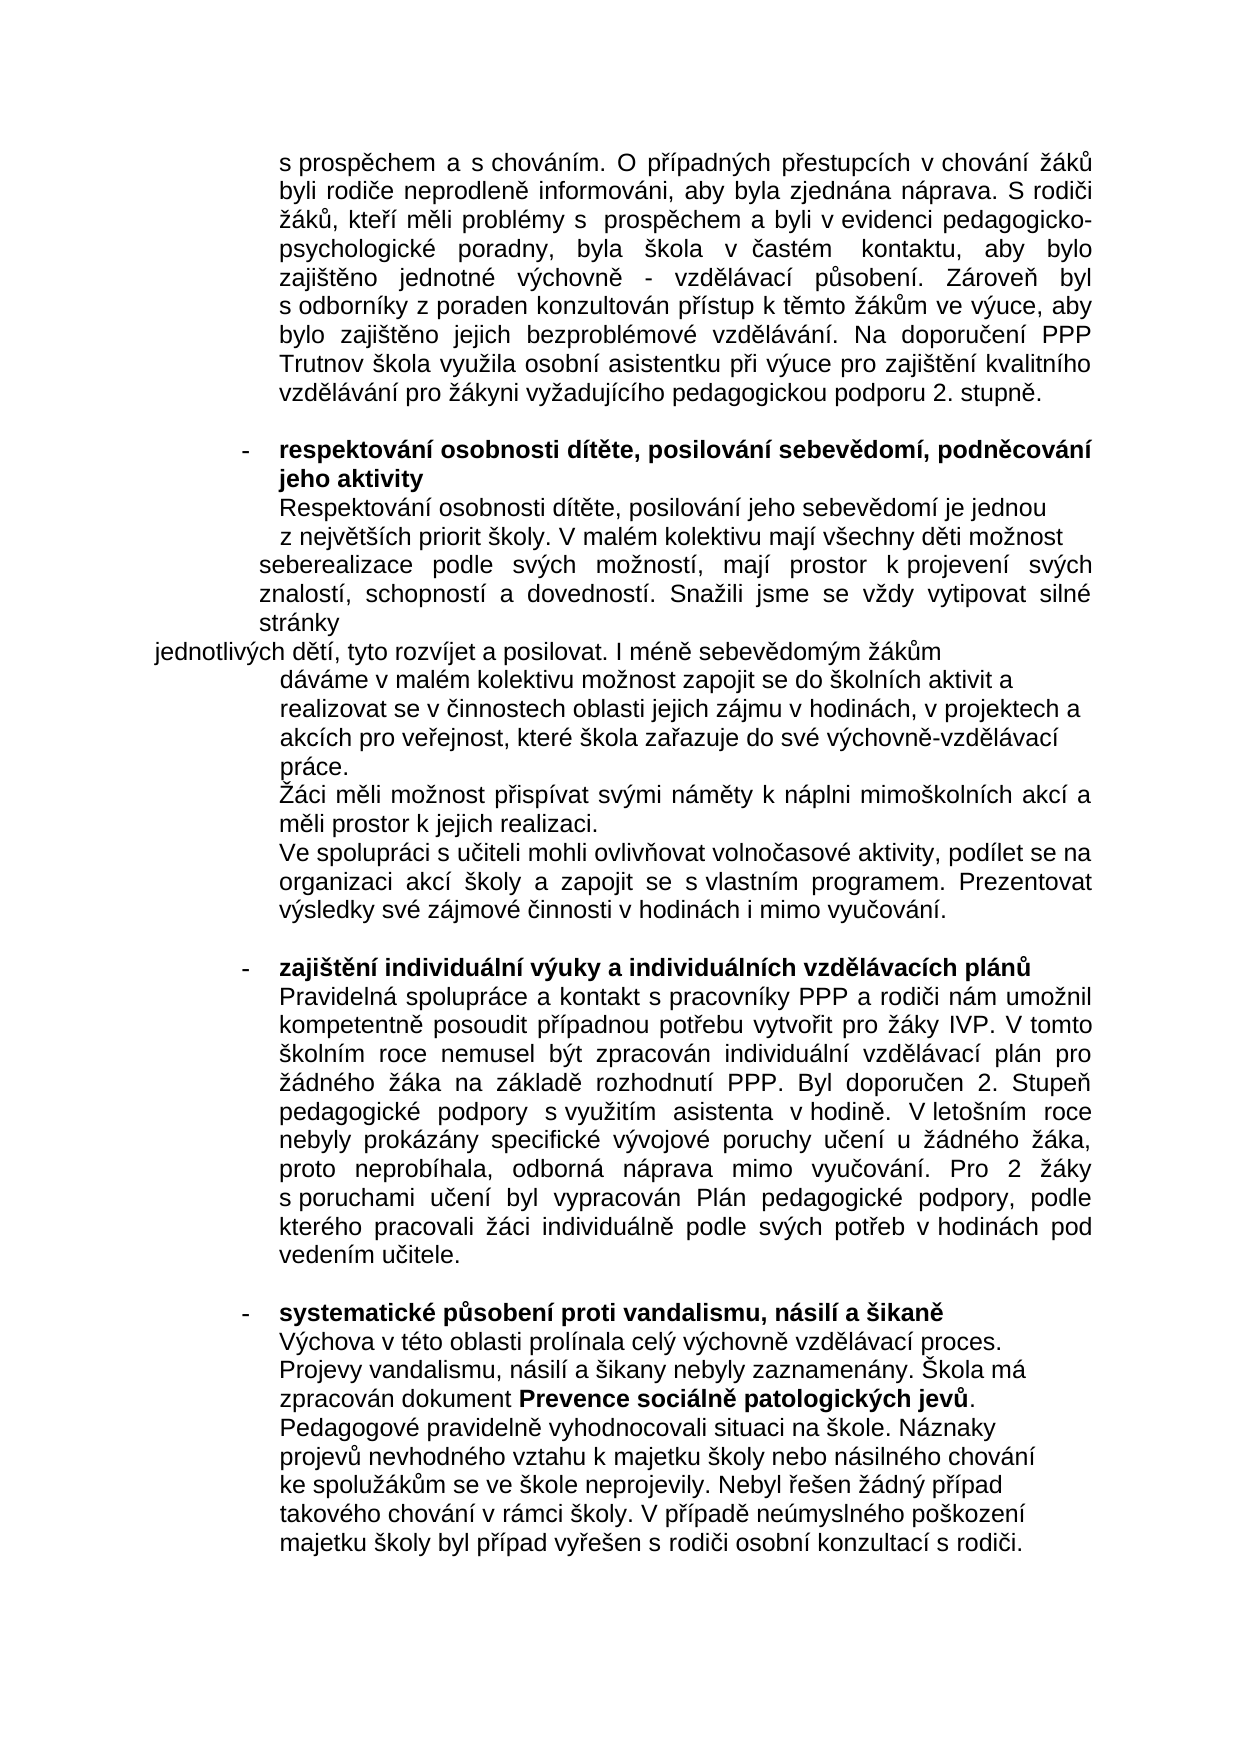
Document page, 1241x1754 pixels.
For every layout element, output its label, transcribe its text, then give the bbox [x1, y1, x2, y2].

text ke spolužákům se ve škole neprojevily. Nebyl řešen žádný případ [148, 1470, 1093, 1499]
text Pedagogové pravidelně vyhodnocovali situaci na škole. Náznaky [148, 1413, 1093, 1442]
text práce. [259, 751, 1093, 780]
text realizovat se v činnostech oblasti jejich zájmu v hodinách, v projektech a [259, 694, 1093, 723]
text akcích pro veřejnost, které škola zařazuje do své výchovně-vzdělávací [259, 723, 1093, 751]
list respektování osobnosti dítěte, posilování sebevědomí, podněcování jeho aktivity [241, 435, 1093, 493]
list zajištění individuální výuky a individuálních vzdělávacích plánů [241, 953, 1093, 982]
text majetku školy byl případ vyřešen s rodiči osobní konzultací s rodiči. [148, 1528, 1093, 1557]
list systematické působení proti vandalismu, násilí a šikaně [241, 1298, 1093, 1327]
text Výchova v této oblasti prolínala celý výchovně vzdělávací proces. [279, 1327, 1093, 1355]
text seberealizace podle svých možností, mají prostor k projevení svých znalostí, schopností a dovedností. Snažili jsme se vždy vytipovat silné stránky [259, 550, 1093, 636]
text Žáci měli možnost přispívat svými náměty k náplni mimoškolních akcí a měli prostor k jejich realizaci. [279, 780, 1093, 838]
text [279, 148, 1093, 406]
text Ve spolupráci s učiteli mohli ovlivňovat volnočasové aktivity, podílet se na organizaci akcí školy a zapojit se s vlastním programem. Prezentovat výsledky své zájmové činnosti v hodinách i mimo vyučování. [279, 838, 1093, 924]
text dáváme v malém kolektivu možnost zapojit se do školních aktivit a [259, 665, 1093, 694]
text Respektování osobnosti dítěte, posilování jeho sebevědomí je jednou [279, 493, 1093, 521]
text projevů nevhodného vztahu k majetku školy nebo násilného chování [148, 1442, 1093, 1470]
text zpracován dokument Prevence sociálně patologických jevů. [148, 1384, 1093, 1413]
text Pravidelná spolupráce a kontakt s pracovníky PPP a rodiči nám umožnil kompetentně posoudit případnou potřebu vytvořit pro žáky IVP. V tomto školním roce nemusel být zpracován individuální vzdělávací plán pro žádného žáka na základě rozhodnutí PPP. Byl doporučen 2. Stupeň pedagogické podpory s využitím asistenta v hodině. V letošním roce nebyly prokázány specifické vývojové poruchy učení u žádného žáka, proto neprobíhala, odborná náprava mimo vyučování. Pro 2 žáky s poruchami učení byl vypracován Plán pedagogické podpory, podle kterého pracovali žáci individuálně podle svých potřeb v hodinách pod vedením učitele. [279, 982, 1093, 1269]
text Projevy vandalismu, násilí a šikany nebyly zaznamenány. Škola má [279, 1355, 1093, 1384]
text z největších priorit školy. V malém kolektivu mají všechny děti možnost [259, 521, 1093, 550]
text takového chování v rámci školy. V případě neúmyslného poškození [148, 1499, 1093, 1528]
text jednotlivých dětí, tyto rozvíjet a posilovat. I méně sebevědomým žákům [148, 636, 1093, 665]
